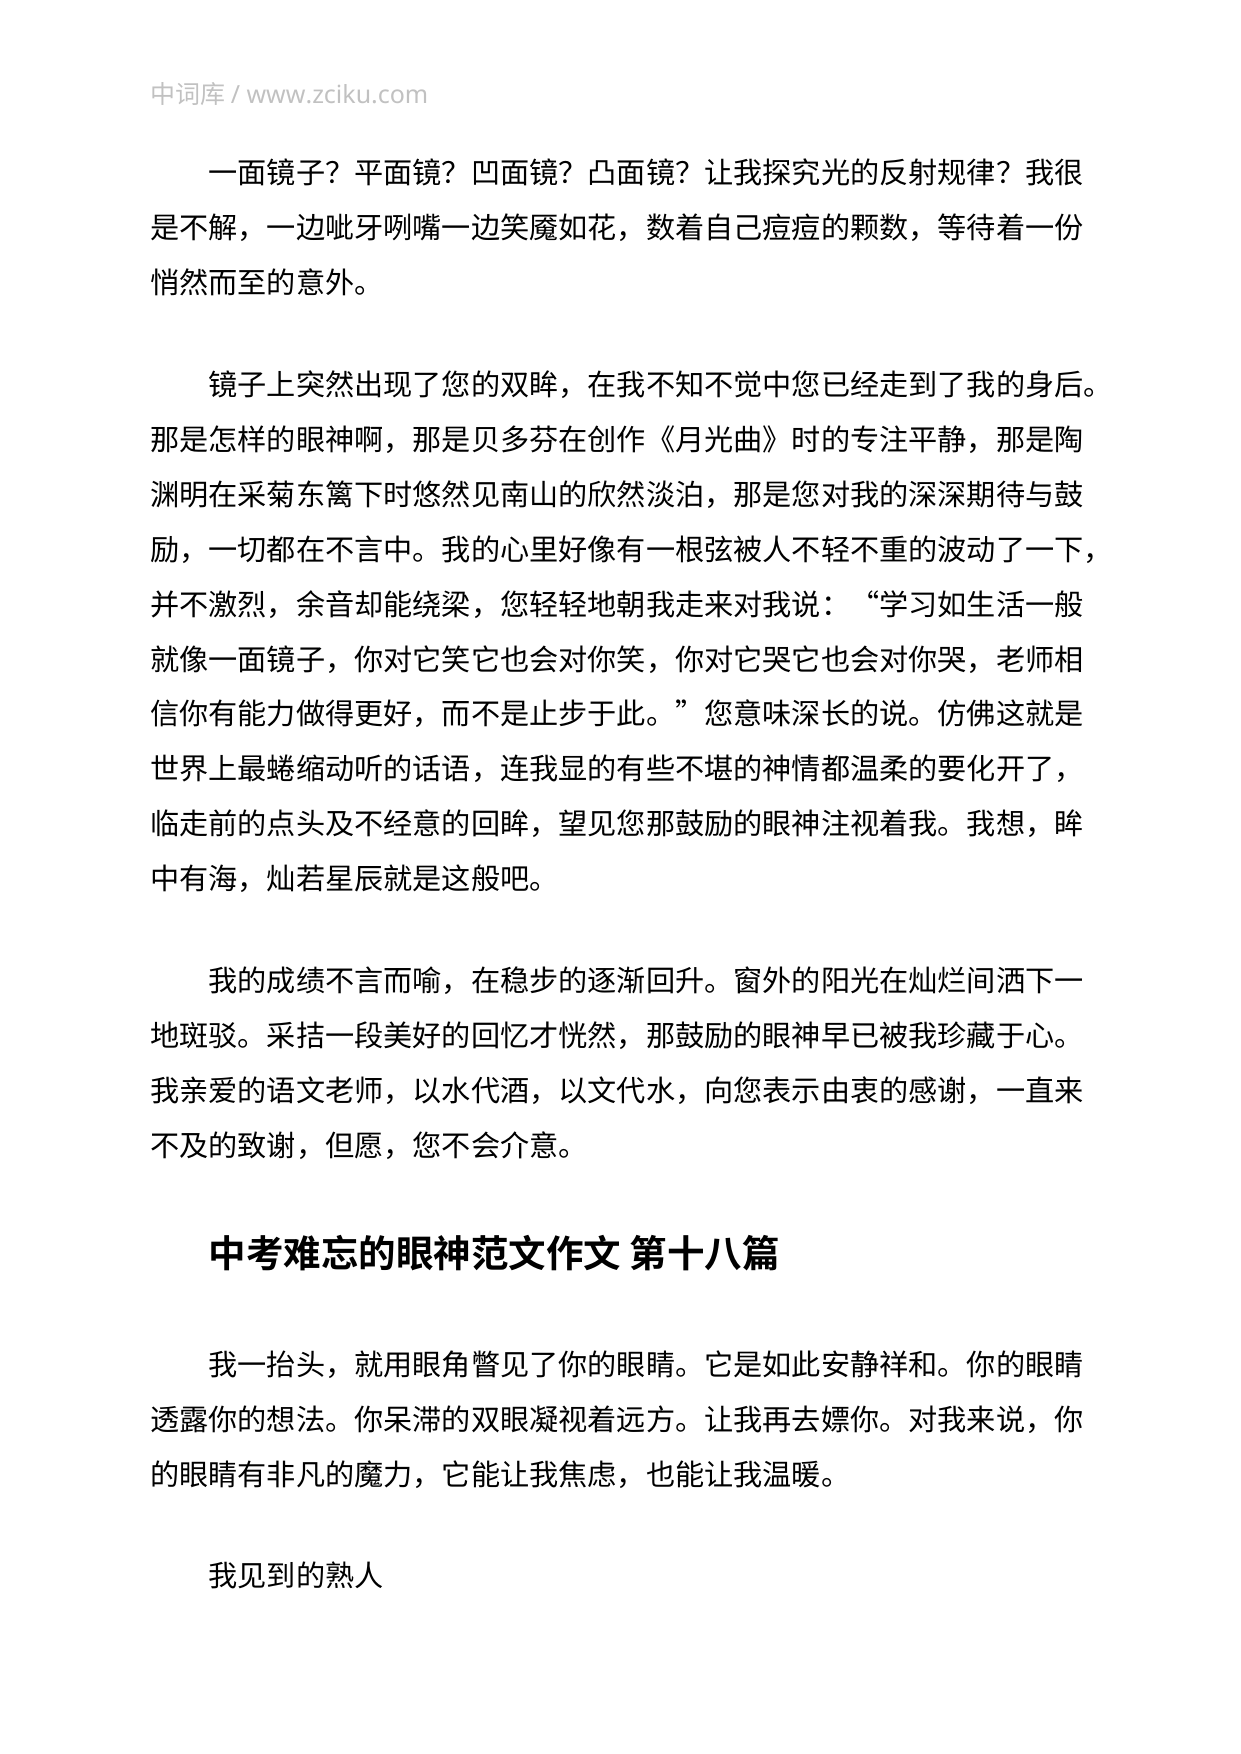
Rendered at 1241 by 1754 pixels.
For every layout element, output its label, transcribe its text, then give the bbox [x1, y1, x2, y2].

text 我的成绩不言而喻，在稳步的逐渐回升。窗外的阳光在灿烂间洒下一地斑驳。采拮一段美好的回忆才恍然，那鼓励的眼神早已被我珍藏于心。我亲爱的语文老师，以水代酒，以文代水，向您表示由衷的感谢，一直来不及的致谢，但愿，您不会介意。 [150, 957, 1090, 1164]
text 镜子上突然出现了您的双眸，在我不知不觉中您已经走到了我的身后。那是怎样的眼神啊，那是贝多芬在创作《月光曲》时的专注平静，那是陶渊明在采菊东篱下时悠然见南山的欣然淡泊，那是您对我的深深期待与鼓励，一切都在不言中。我的心里好像有一根弦被人不轻不重的波动了一下，并不激烈，余音却能绕梁，您轻轻地朝我走来对我说：“学习如生活一般就像一面镜子，你对它笑它也会对你笑，你对它哭它也会对你哭，老师相信你有能力做得更好，而不是止步于此。”您意味深长的说。仿佛这就是世界上最蜷缩动听的话语，连我显的有些不堪的神情都温柔的要化开了，临走前的点头及不经意的回眸，望见您那鼓励的眼神注视着我。我想，眸中有海，灿若星辰就是这般吧。 [150, 362, 1090, 898]
text 我一抬头，就用眼角瞥见了你的眼睛。它是如此安静祥和。你的眼睛透露你的想法。你呆滞的双眼凝视着远方。让我再去嫖你。对我来说，你的眼睛有非凡的魔力，它能让我焦虑，也能让我温暖。 [150, 1341, 1090, 1493]
text 我见到的熟人 [150, 1553, 1090, 1595]
text 一面镜子？平面镜？凹面镜？凸面镜？让我探究光的反射规律？我很是不解，一边呲牙咧嘴一边笑魇如花，数着自己痘痘的颗数，等待着一份悄然而至的意外。 [150, 150, 1090, 302]
text 中考难忘的眼神范文作文 第十八篇 [150, 1224, 1090, 1278]
